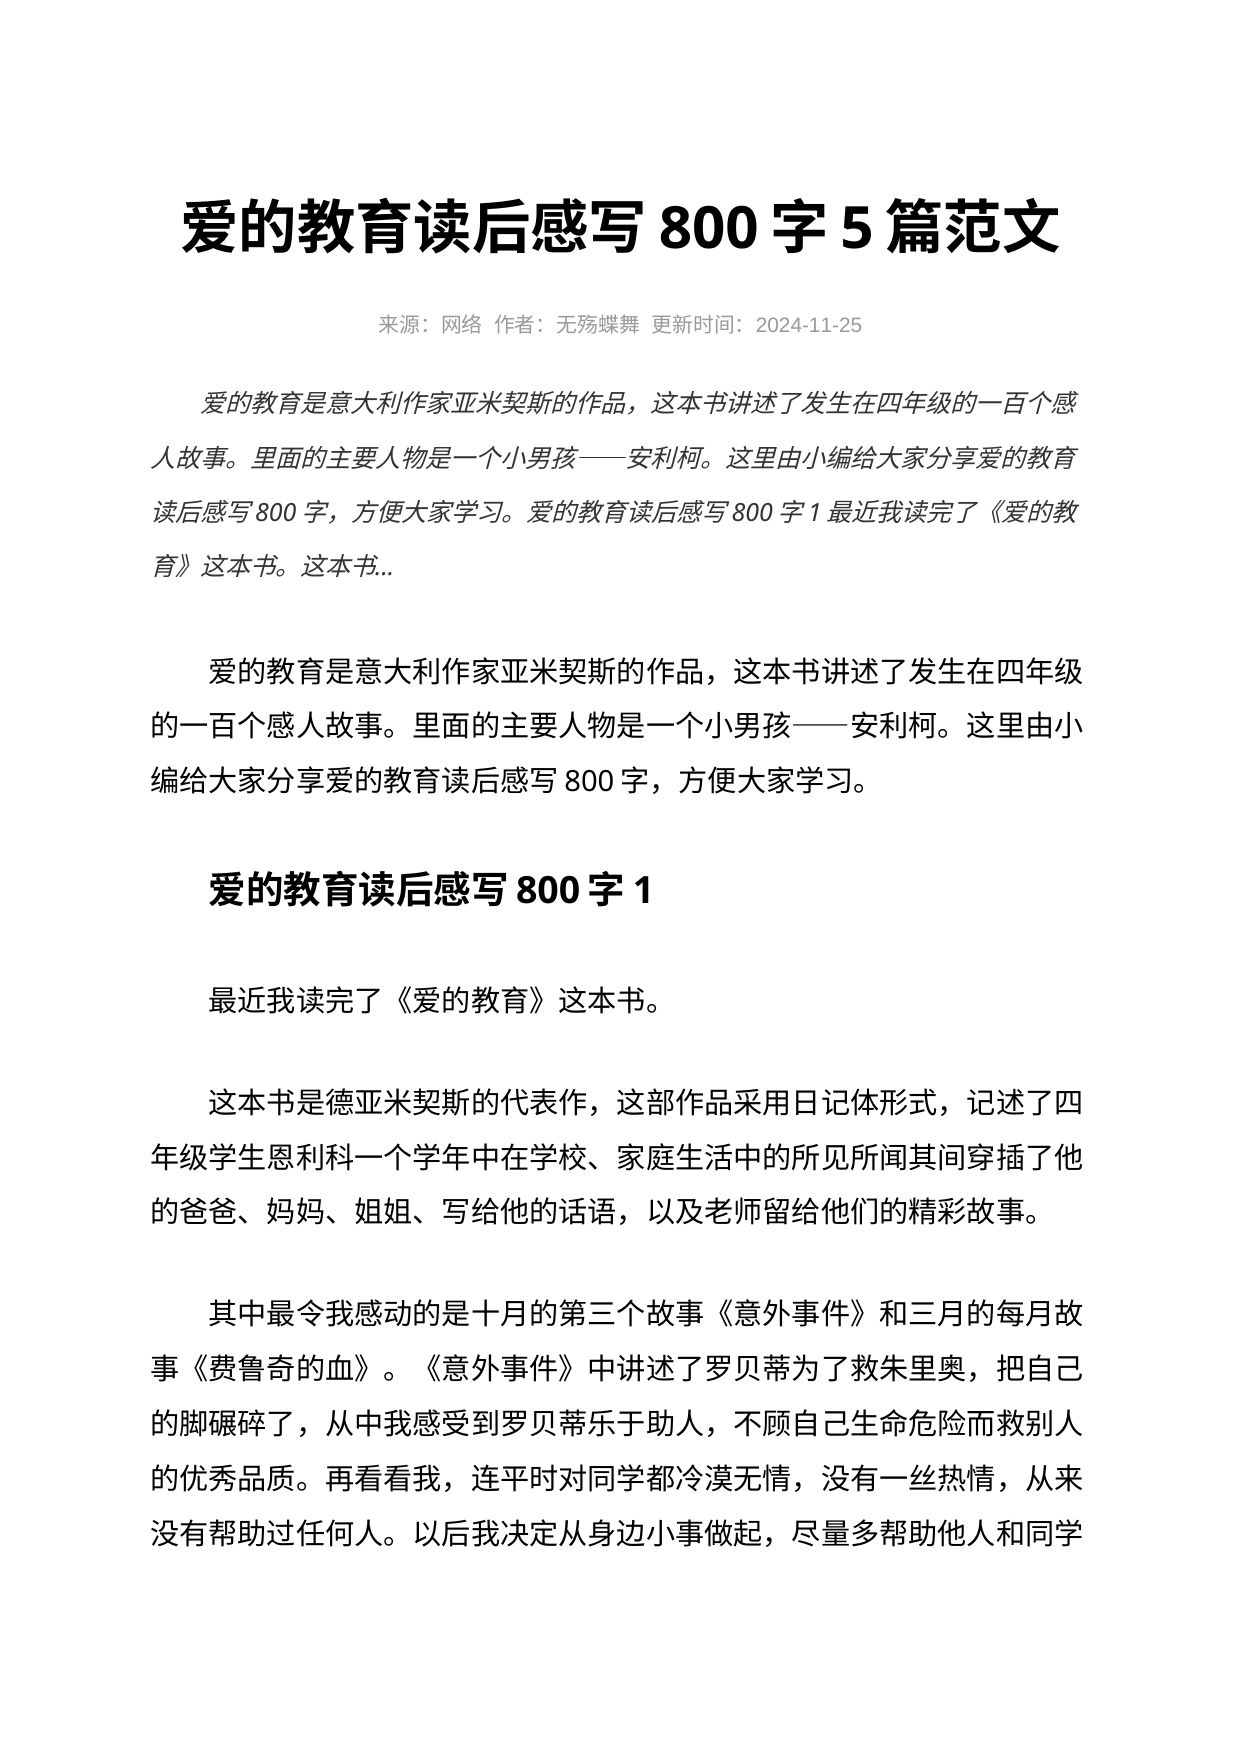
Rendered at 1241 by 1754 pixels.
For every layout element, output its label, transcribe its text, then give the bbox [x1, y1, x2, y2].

text 爱的教育是意大利作家亚米契斯的作品，这本书讲述了发生在四年级的一百个感人故事。里面的主要人物是一个小男孩——安利柯。这里由小编给大家分享爱的教育读后感写800字，方便大家学习。爱的教育读后感写800字1最近我读完了《爱的教育》这本书。这本书... [150, 384, 1090, 583]
subtitle 爱的教育读后感写800字5篇范文 [150, 181, 1090, 266]
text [150, 1291, 1090, 1553]
text 这本书是德亚米契斯的代表作，这部作品采用日记体形式，记述了四年级学生恩利科一个学年中在学校、家庭生活中的所见所闻其间穿插了他的爸爸、妈妈、姐姐、写给他的话语，以及老师留给他们的精彩故事。 [150, 1079, 1090, 1231]
text 来源：网络 作者：无殇蝶舞 更新时间：2024-11-25 [150, 313, 1090, 337]
text 爱的教育是意大利作家亚米契斯的作品，这本书讲述了发生在四年级的一百个感人故事。里面的主要人物是一个小男孩——安利柯。这里由小编给大家分享爱的教育读后感写800字，方便大家学习。 [150, 648, 1090, 800]
text 最近我读完了《爱的教育》这本书。 [150, 977, 1090, 1020]
text 爱的教育读后感写800字1 [150, 860, 1090, 914]
